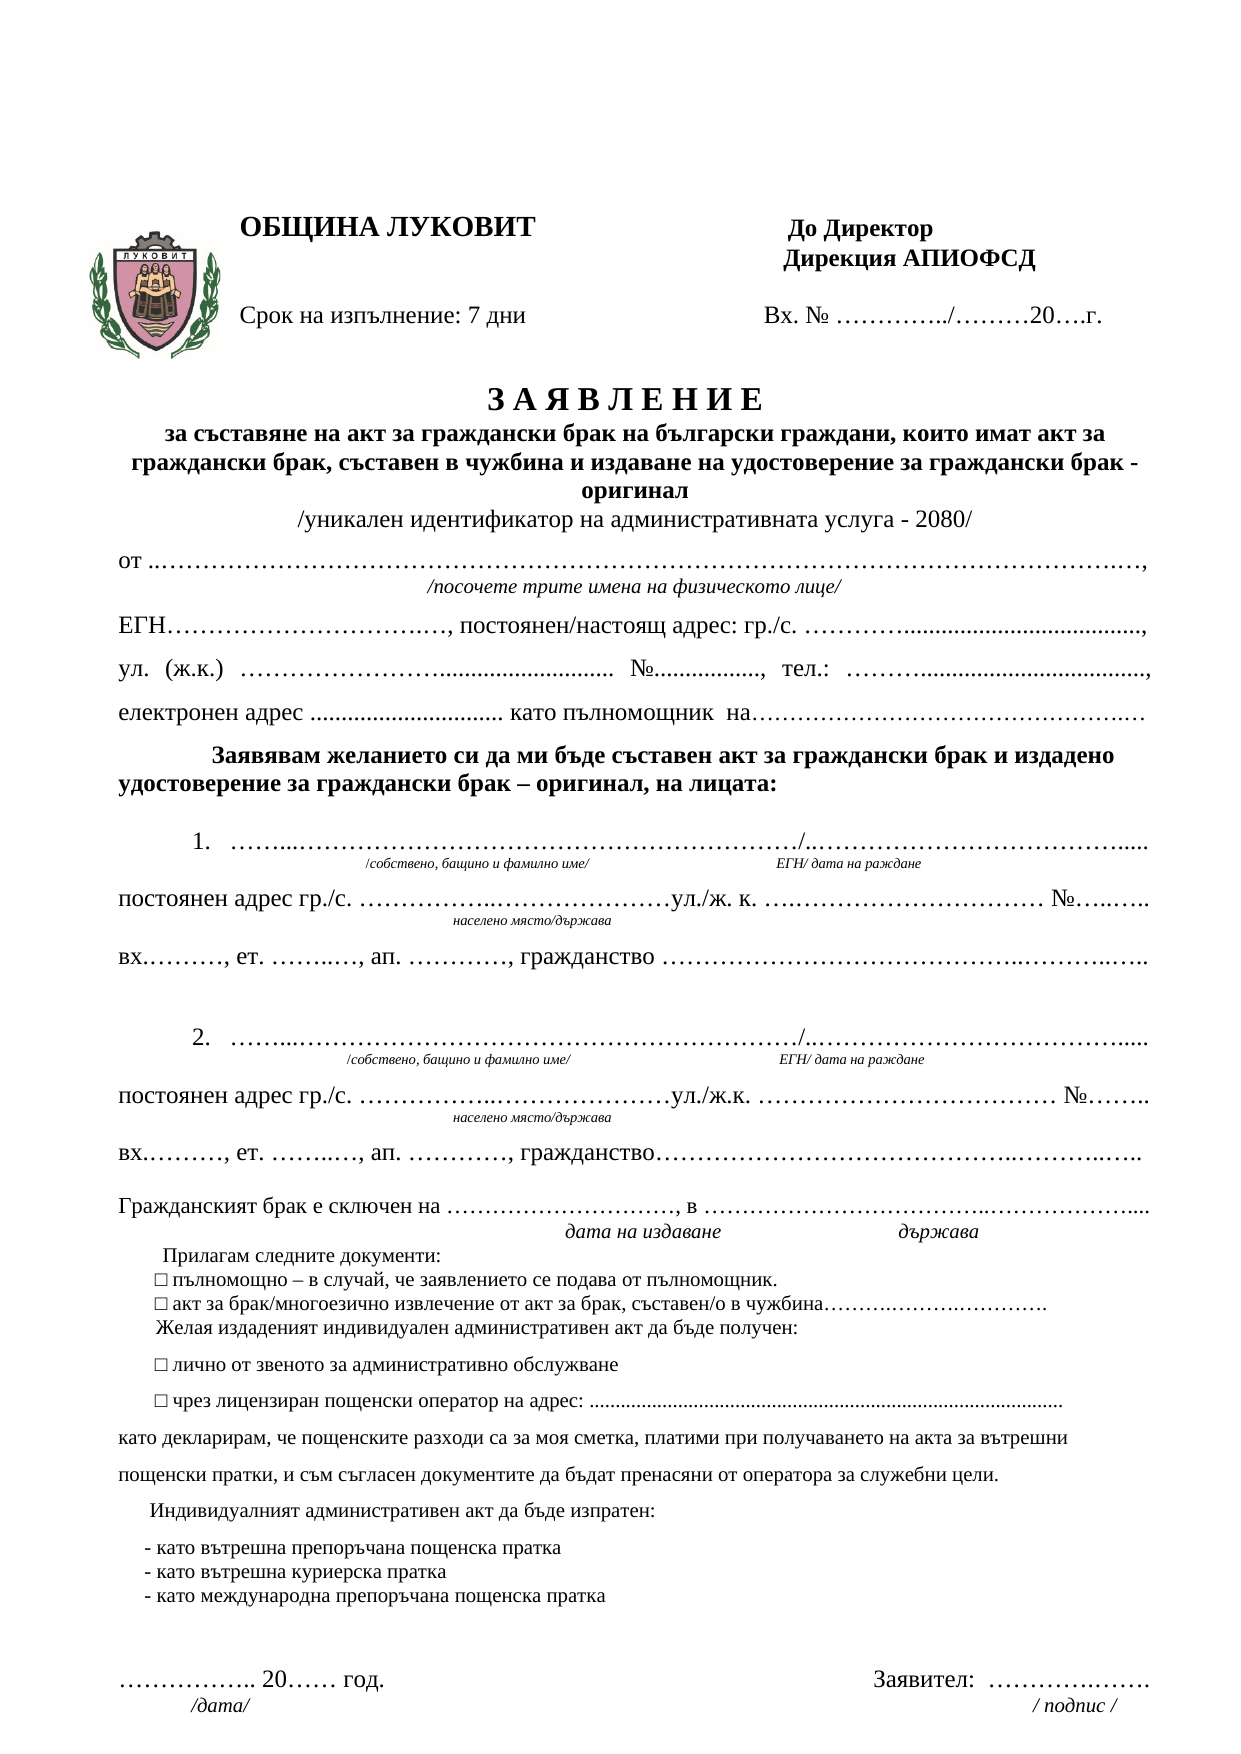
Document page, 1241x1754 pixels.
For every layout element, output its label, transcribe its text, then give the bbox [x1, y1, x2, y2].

text Прилагам следните документи: [118, 1243, 1152, 1267]
text □ лично от звеното за административно обслужване [118, 1352, 1196, 1376]
list ……...……………………………………………………/..………………………………..... [192, 826, 1152, 855]
text …………….. 20…… год. Заявител: ………….……. [118, 1664, 1152, 1693]
text Гражданският брак е сключен на …………………………, в ………………………………..……………….... [118, 1193, 1152, 1219]
text вх.………, ет. ……..…, ап. …………, гражданство ……………………………………..………..….. [118, 941, 1152, 994]
text Индивидуалният административен акт да бъде изпратен: [118, 1498, 1148, 1522]
text дата на издаване държава [118, 1219, 1152, 1243]
text - като международна препоръчана пощенска пратка [118, 1583, 1152, 1607]
text пощенски пратки, и съм съгласен документите да бъдат пренасяни от оператора за служебни цели. [118, 1461, 1148, 1486]
text постоянен адрес гр./с. ……………..…………………ул./ж. к. ….………………………… №…..….. [118, 883, 1152, 912]
picture [89, 231, 221, 359]
text /собствено, бащино и фамилно име/ ЕГН/ дата на раждане [118, 1051, 1152, 1080]
text /уникален идентификатор на административната услуга - 2080/ [118, 504, 1152, 533]
text Дирекция АПИОФСД [221, 243, 1152, 271]
text за съставяне на акт за граждански брак на български граждани, които имат акт за граждански брак, съставен в чужбина и издаване на удостоверение за граждански брак - оригинал [118, 418, 1152, 504]
text □ акт за брак/многоезично извлечение от акт за брак, съставен/о в чужбина……….……….…………. [118, 1291, 1152, 1315]
text като декларирам, че пощенските разходи са за моя сметка, платими при получаването на акта за вътрешни [118, 1425, 1148, 1449]
text населено място/държава [118, 912, 1152, 941]
text Желая издаденият индивидуален административен акт да бъде получен: [118, 1315, 1152, 1339]
text ул. (ж.к.) ……………………............................ №................., тел.: ………...................................., електронен адрес ............................... като пълномощник на………………………………………….… [118, 653, 1152, 725]
text ОБЩИНА ЛУКОВИТ До Директор [118, 209, 1152, 243]
text - като вътрешна препоръчана пощенска пратка [118, 1534, 1152, 1559]
list ……...……………………………………………………/..………………………………..... [192, 1022, 1152, 1051]
text Заявявам желанието си да ми бъде съставен акт за граждански брак и издадено [118, 740, 1152, 768]
text □ пълномощно – в случай, че заявлението се подава от пълномощник. [118, 1267, 1152, 1291]
text /дата/ / подпис / [118, 1693, 1152, 1717]
text постоянен адрес гр./с. ……………..…………………ул./ж.к. ……………………………… №…….. [118, 1080, 1152, 1109]
text □ чрез лицензиран пощенски оператор на адрес: ........................................................................................... [118, 1388, 1148, 1412]
text - като вътрешна куриерска пратка [118, 1559, 1152, 1583]
text З А Я В Л Е Н И Е [413, 380, 1152, 418]
text /посочете трите имена на физическото лице/ [118, 574, 1152, 598]
text вх.………, ет. ……..…, ап. …………, гражданство……………………………………..………..….. [118, 1137, 1152, 1166]
text от ..…………………………………………………………………………………………………….…, [118, 546, 1152, 574]
text ЕГН………………………….…, постоянен/настоящ адрес: гр./с. …………......................................, [118, 610, 1152, 639]
text /собствено, бащино и фамилно име/ ЕГН/ дата на раждане [118, 855, 1152, 883]
text удостоверение за граждански брак – оригинал, на лицата: [118, 768, 1152, 797]
text населено място/държава [118, 1109, 1152, 1137]
text Срок на изпълнение: 7 дни Вх. № …………../………20….г. [221, 300, 1152, 329]
